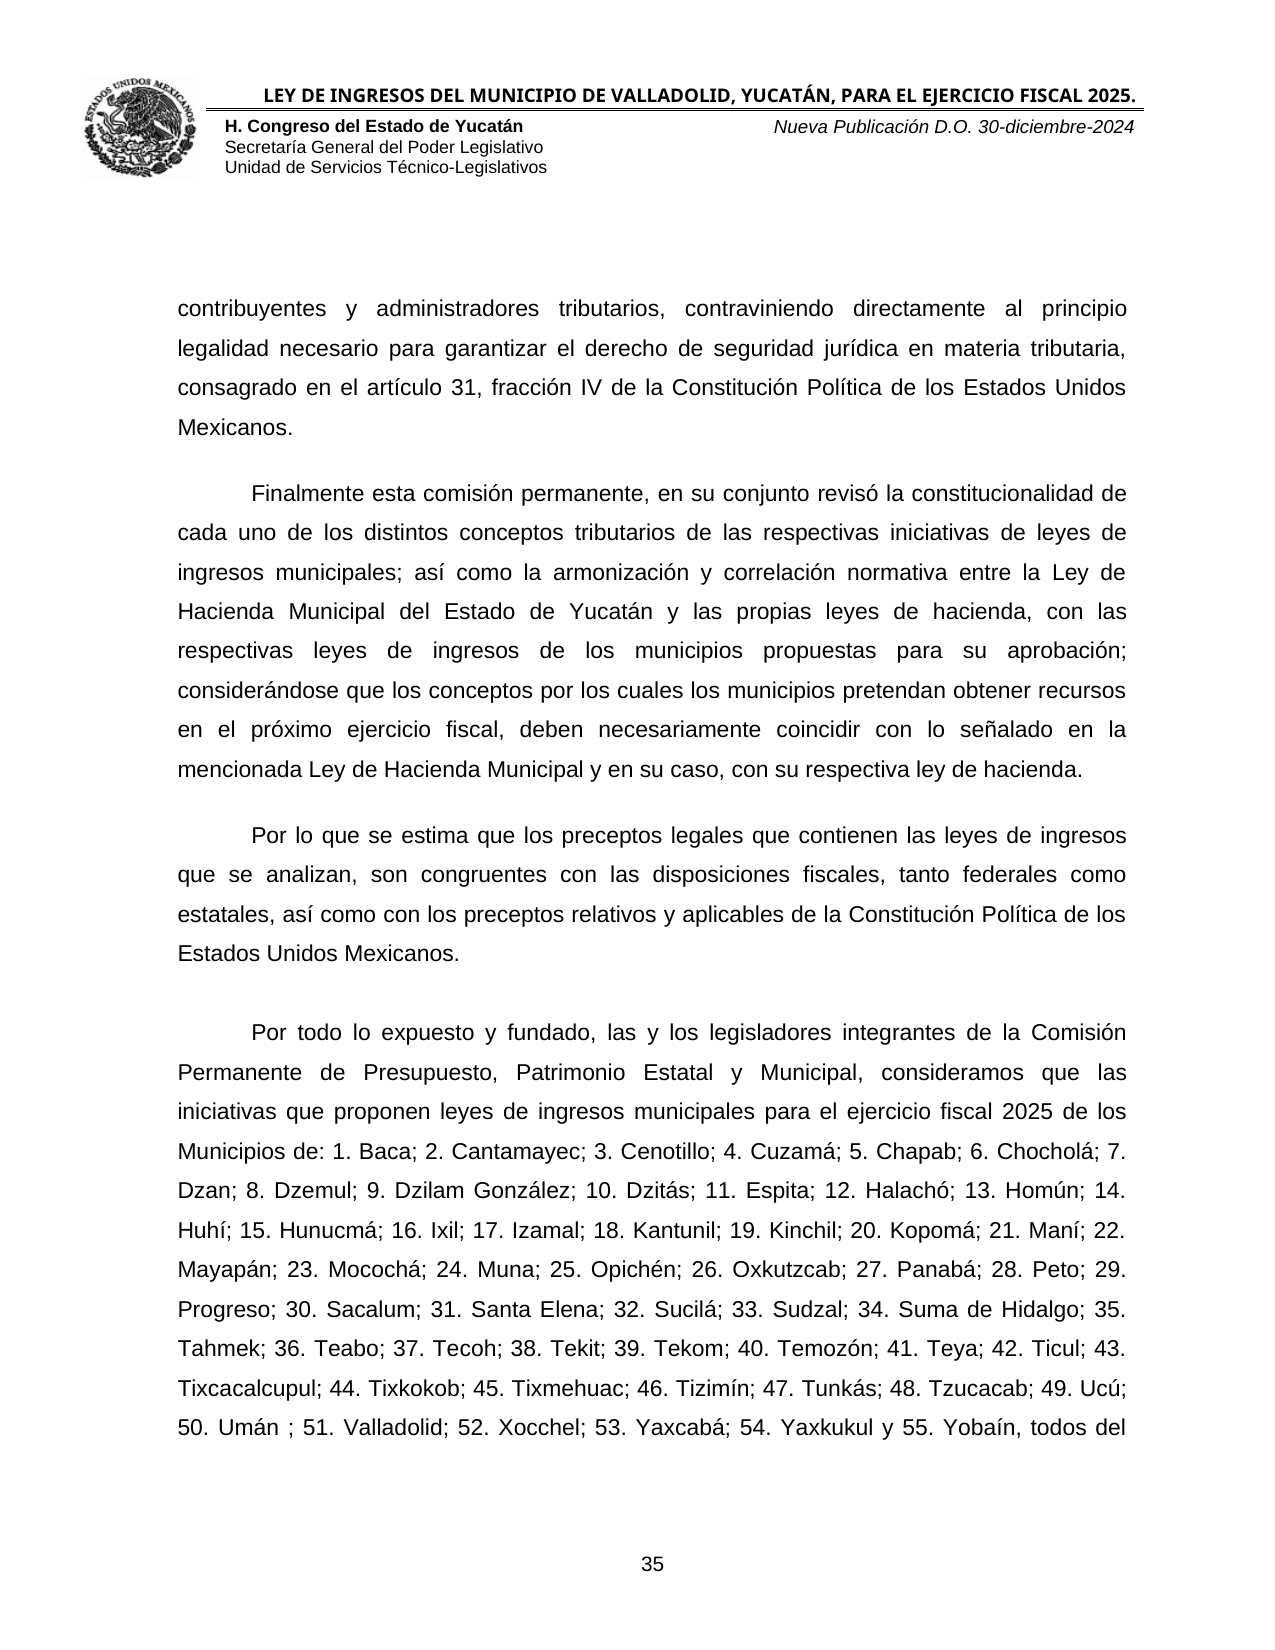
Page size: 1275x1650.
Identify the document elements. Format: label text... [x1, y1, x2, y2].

text Finalmente esta comisión permanente, en su conjunto revisó la constitucionalidad de cada uno de los distintos conceptos tributarios de las respectivas iniciativas de leyes de ingresos municipales; así como la armonización y correlación normativa entre la Ley de Hacienda Municipal del Estado de Yucatán y las propias leyes de hacienda, con las respectivas leyes de ingresos de los municipios propuestas para su aprobación; considerándose que los conceptos por los cuales los municipios pretendan obtener recursos en el próximo ejercicio fiscal, deben necesariamente coincidir con lo señalado en la mencionada Ley de Hacienda Municipal y en su caso, con su respectiva ley de hacienda. [177, 479, 1127, 782]
text Por lo que se estima que los preceptos legales que contienen las leyes de ingresos que se analizan, son congruentes con las disposiciones fiscales, tanto federales como estatales, así como con los preceptos relativos y aplicables de la Constitución Política de los Estados Unidos Mexicanos. [177, 822, 1127, 967]
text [177, 295, 1127, 440]
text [177, 1019, 1127, 1440]
